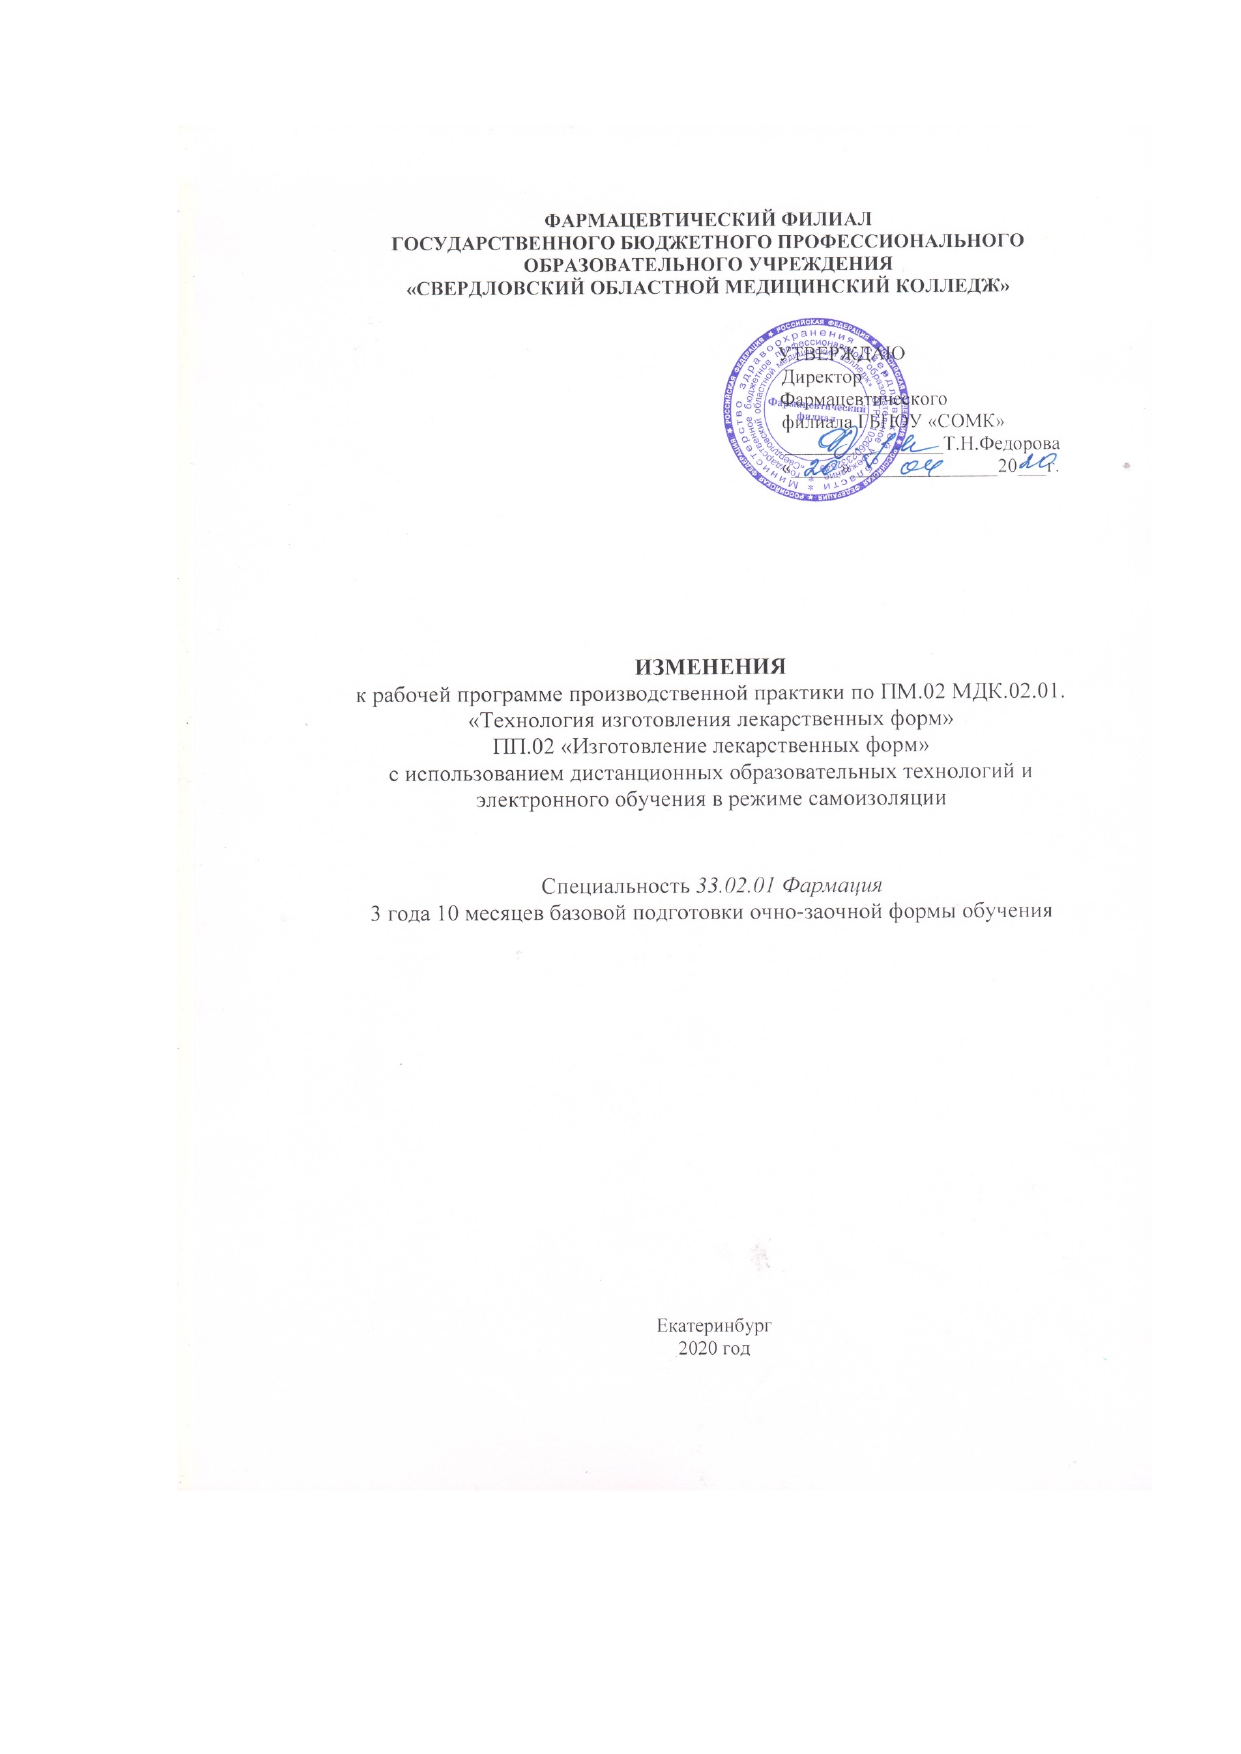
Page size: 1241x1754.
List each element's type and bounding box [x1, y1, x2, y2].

picture [177, 118, 1152, 1497]
